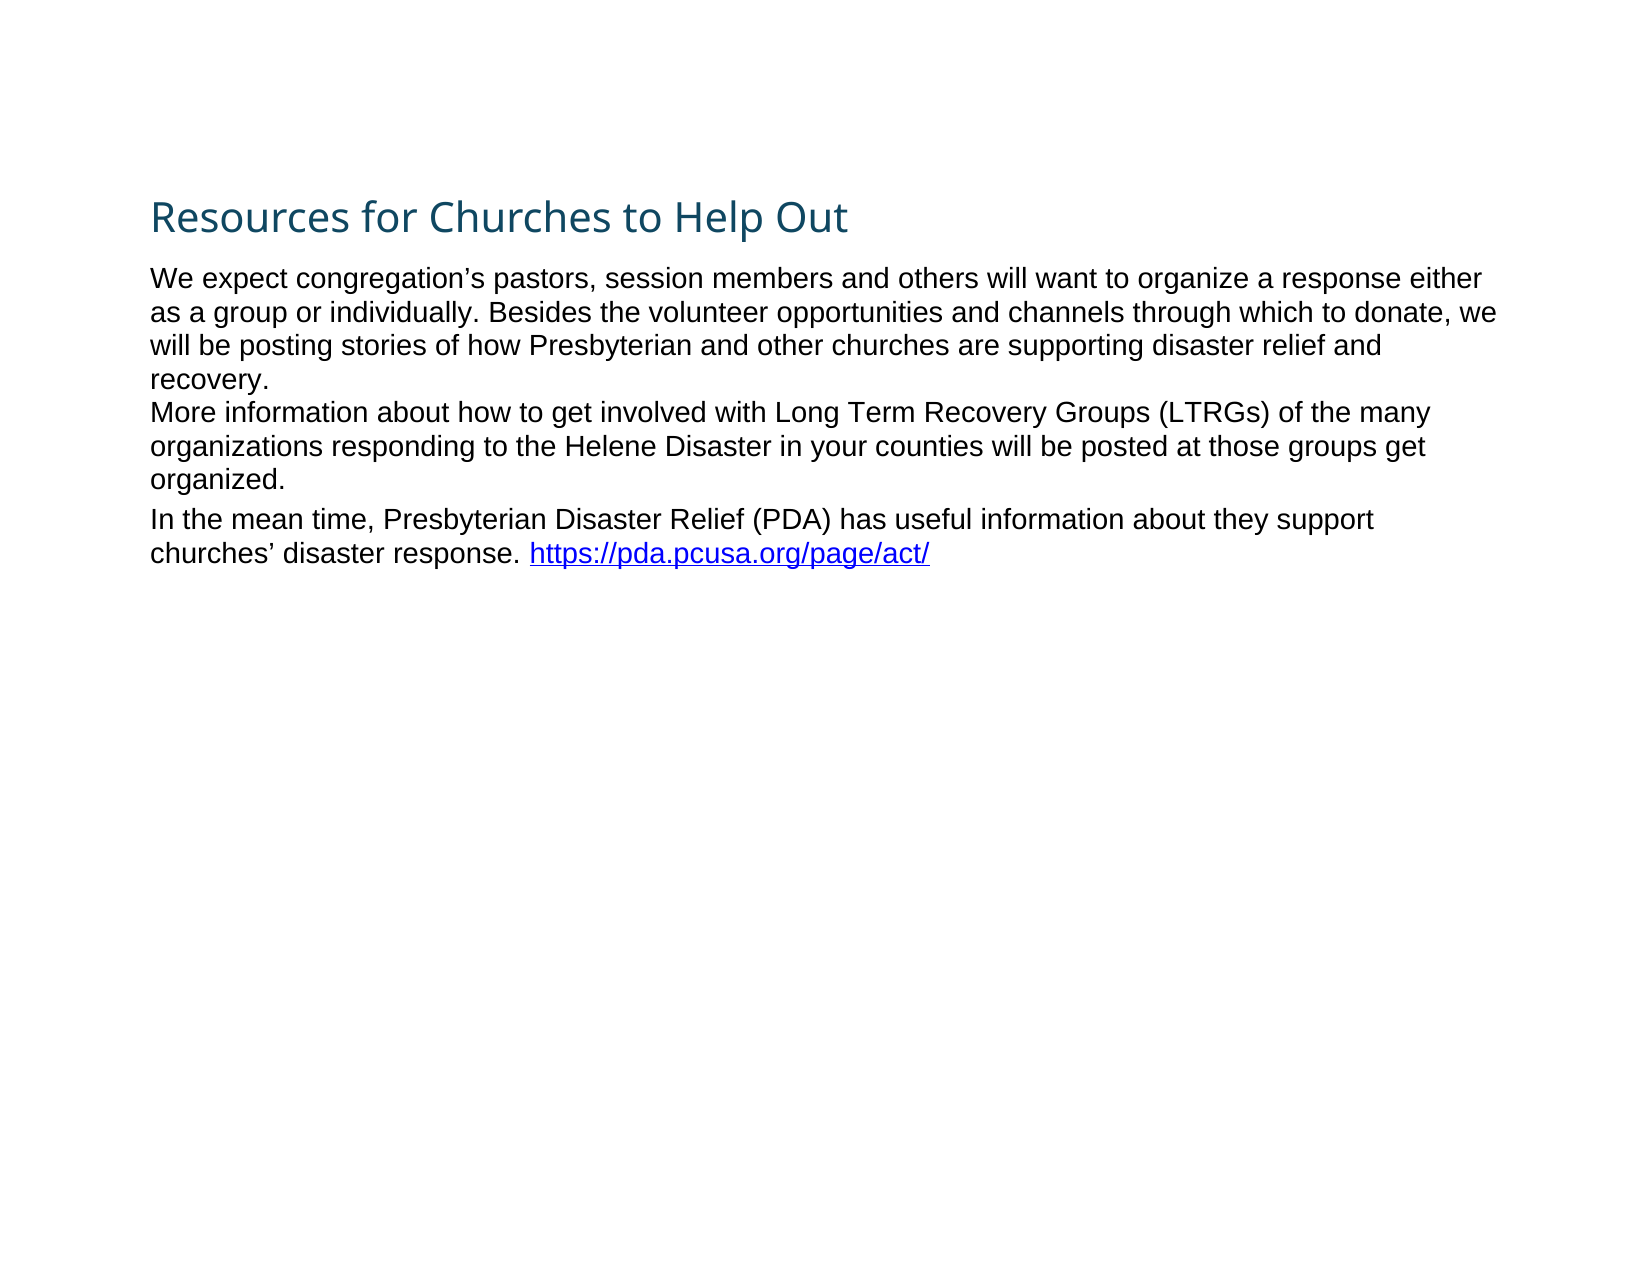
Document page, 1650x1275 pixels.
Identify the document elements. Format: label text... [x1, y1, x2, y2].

subtitle Resources for Churches to Help Out [150, 187, 1500, 244]
text We expect congregation’s pastors, session members and others will want to organize a response either as a group or individually. Besides the volunteer opportunities and channels through which to donate, we will be posting stories of how Presbyterian and other churches are supporting disaster relief and recovery. More information about how to get involved with Long Term Recovery Groups (LTRGs) of the many organizations responding to the Helene Disaster in your counties will be posted at those groups get organized. [150, 261, 1500, 496]
text In the mean time, Presbyterian Disaster Relief (PDA) has useful information about they support churches’ disaster response. https://pda.pcusa.org/page/act/ [150, 502, 1500, 569]
